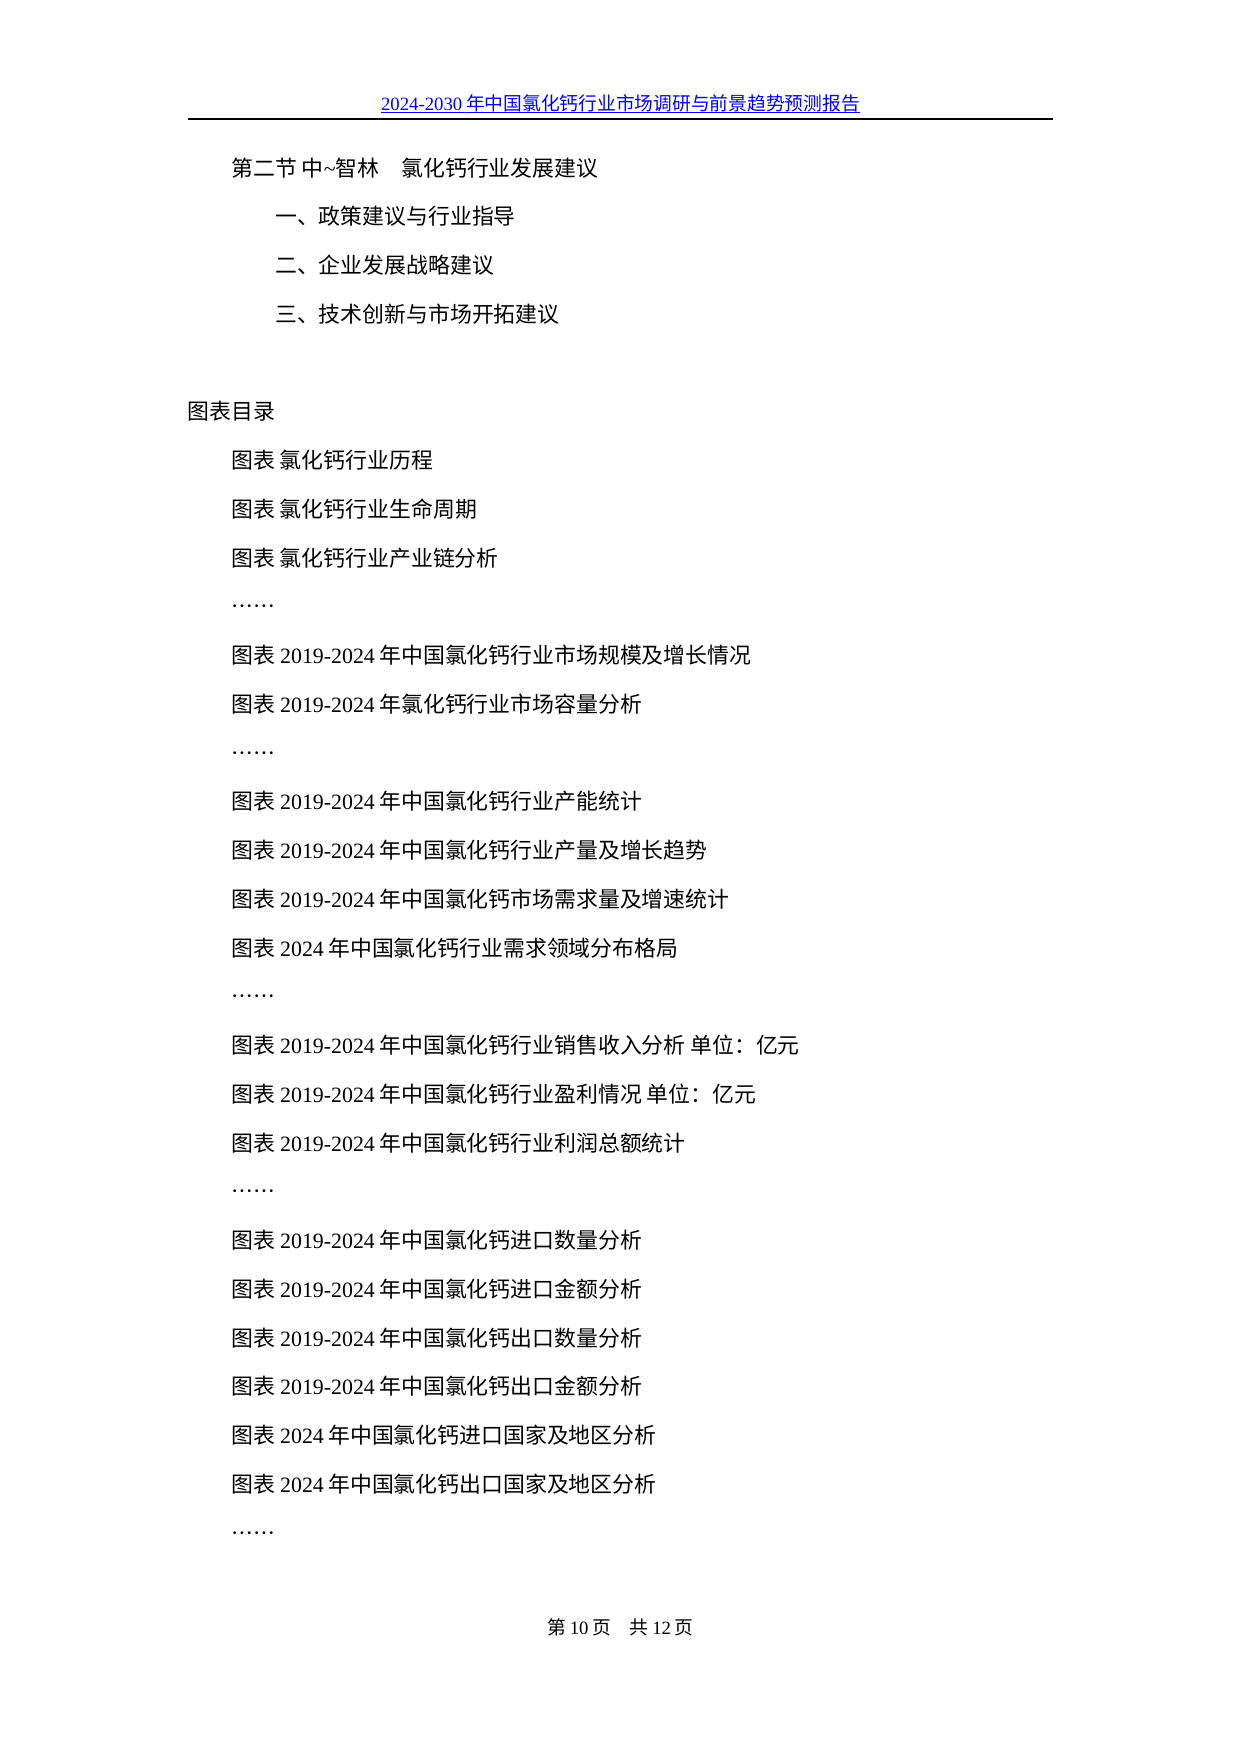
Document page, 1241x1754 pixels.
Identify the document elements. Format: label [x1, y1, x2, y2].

text [187, 150, 1053, 1548]
